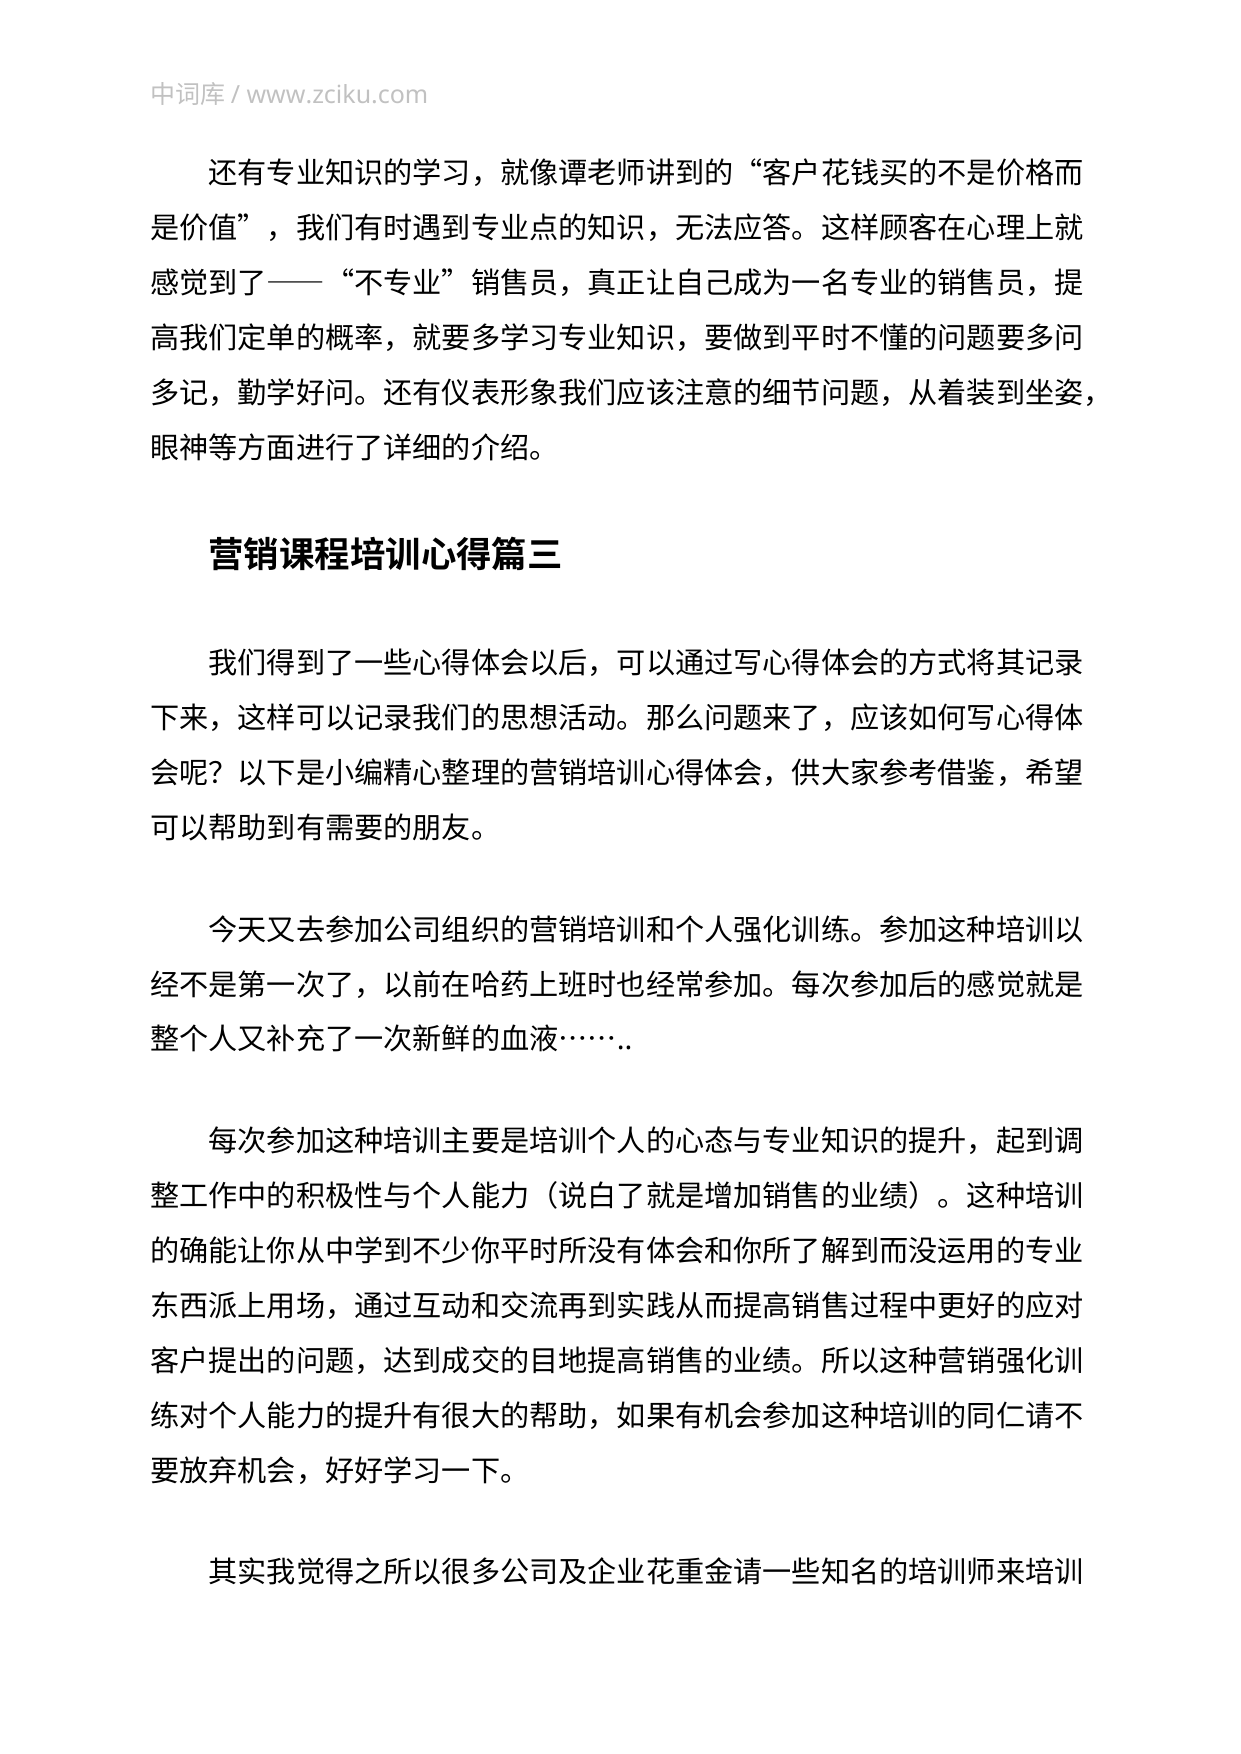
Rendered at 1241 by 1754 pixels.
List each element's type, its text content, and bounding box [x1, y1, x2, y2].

text 营销课程培训心得篇三 [150, 526, 1090, 577]
text 还有专业知识的学习，就像谭老师讲到的“客户花钱买的不是价格而是价值”，我们有时遇到专业点的知识，无法应答。这样顾客在心理上就感觉到了——“不专业”销售员，真正让自己成为一名专业的销售员，提高我们定单的概率，就要多学习专业知识，要做到平时不懂的问题要多问多记，勤学好问。还有仪表形象我们应该注意的细节问题，从着装到坐姿，眼神等方面进行了详细的介绍。 [150, 150, 1090, 467]
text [150, 1549, 1090, 1591]
text 我们得到了一些心得体会以后，可以通过写心得体会的方式将其记录下来，这样可以记录我们的思想活动。那么问题来了，应该如何写心得体会呢？以下是小编精心整理的营销培训心得体会，供大家参考借鉴，希望可以帮助到有需要的朋友。 [150, 640, 1090, 847]
text 每次参加这种培训主要是培训个人的心态与专业知识的提升，起到调整工作中的积极性与个人能力（说白了就是增加销售的业绩）。这种培训的确能让你从中学到不少你平时所没有体会和你所了解到而没运用的专业东西派上用场，通过互动和交流再到实践从而提高销售过程中更好的应对客户提出的问题，达到成交的目地提高销售的业绩。所以这种营销强化训练对个人能力的提升有很大的帮助，如果有机会参加这种培训的同仁请不要放弃机会，好好学习一下。 [150, 1118, 1090, 1489]
text 今天又去参加公司组织的营销培训和个人强化训练。参加这种培训以经不是第一次了，以前在哈药上班时也经常参加。每次参加后的感觉就是整个人又补充了一次新鲜的血液…….. [150, 906, 1090, 1058]
